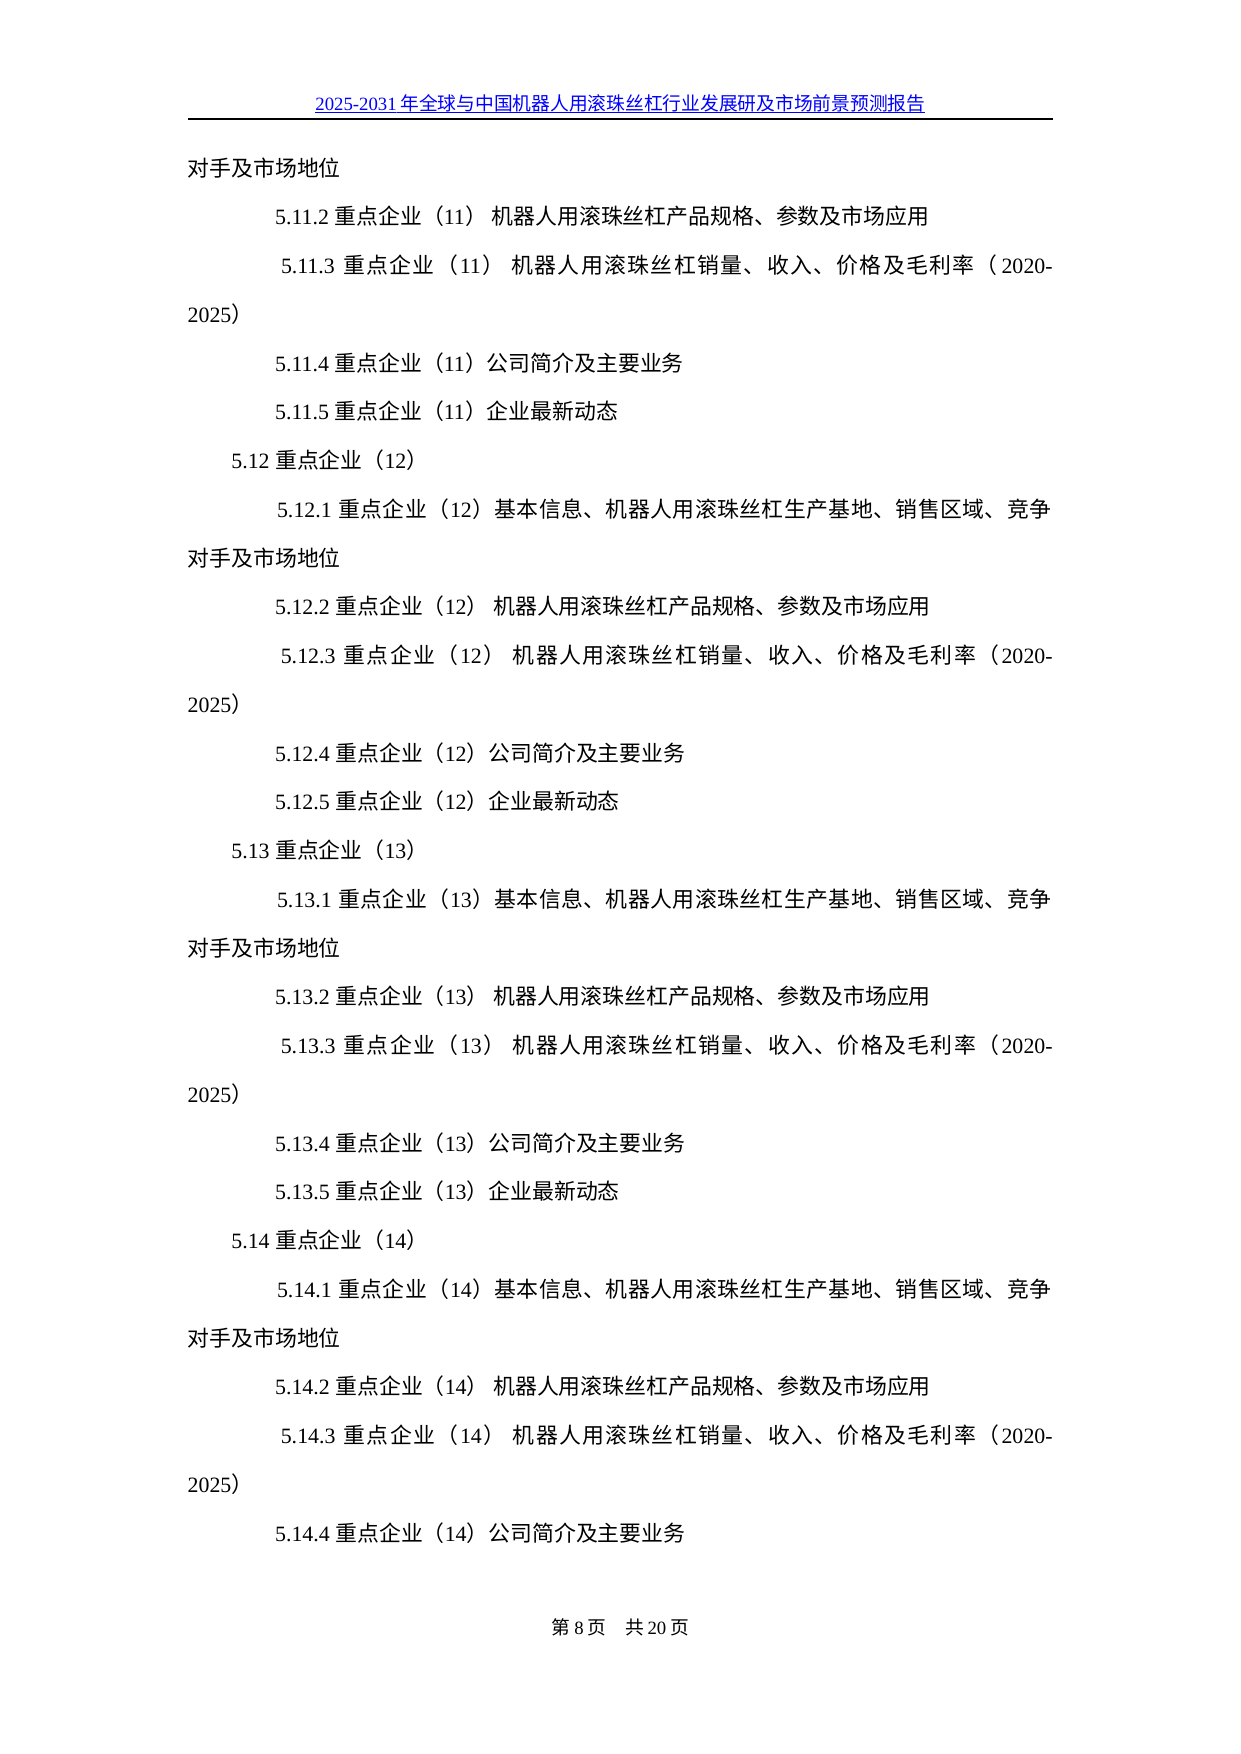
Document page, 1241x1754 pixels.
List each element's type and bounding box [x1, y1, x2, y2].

text [187, 150, 1053, 1548]
